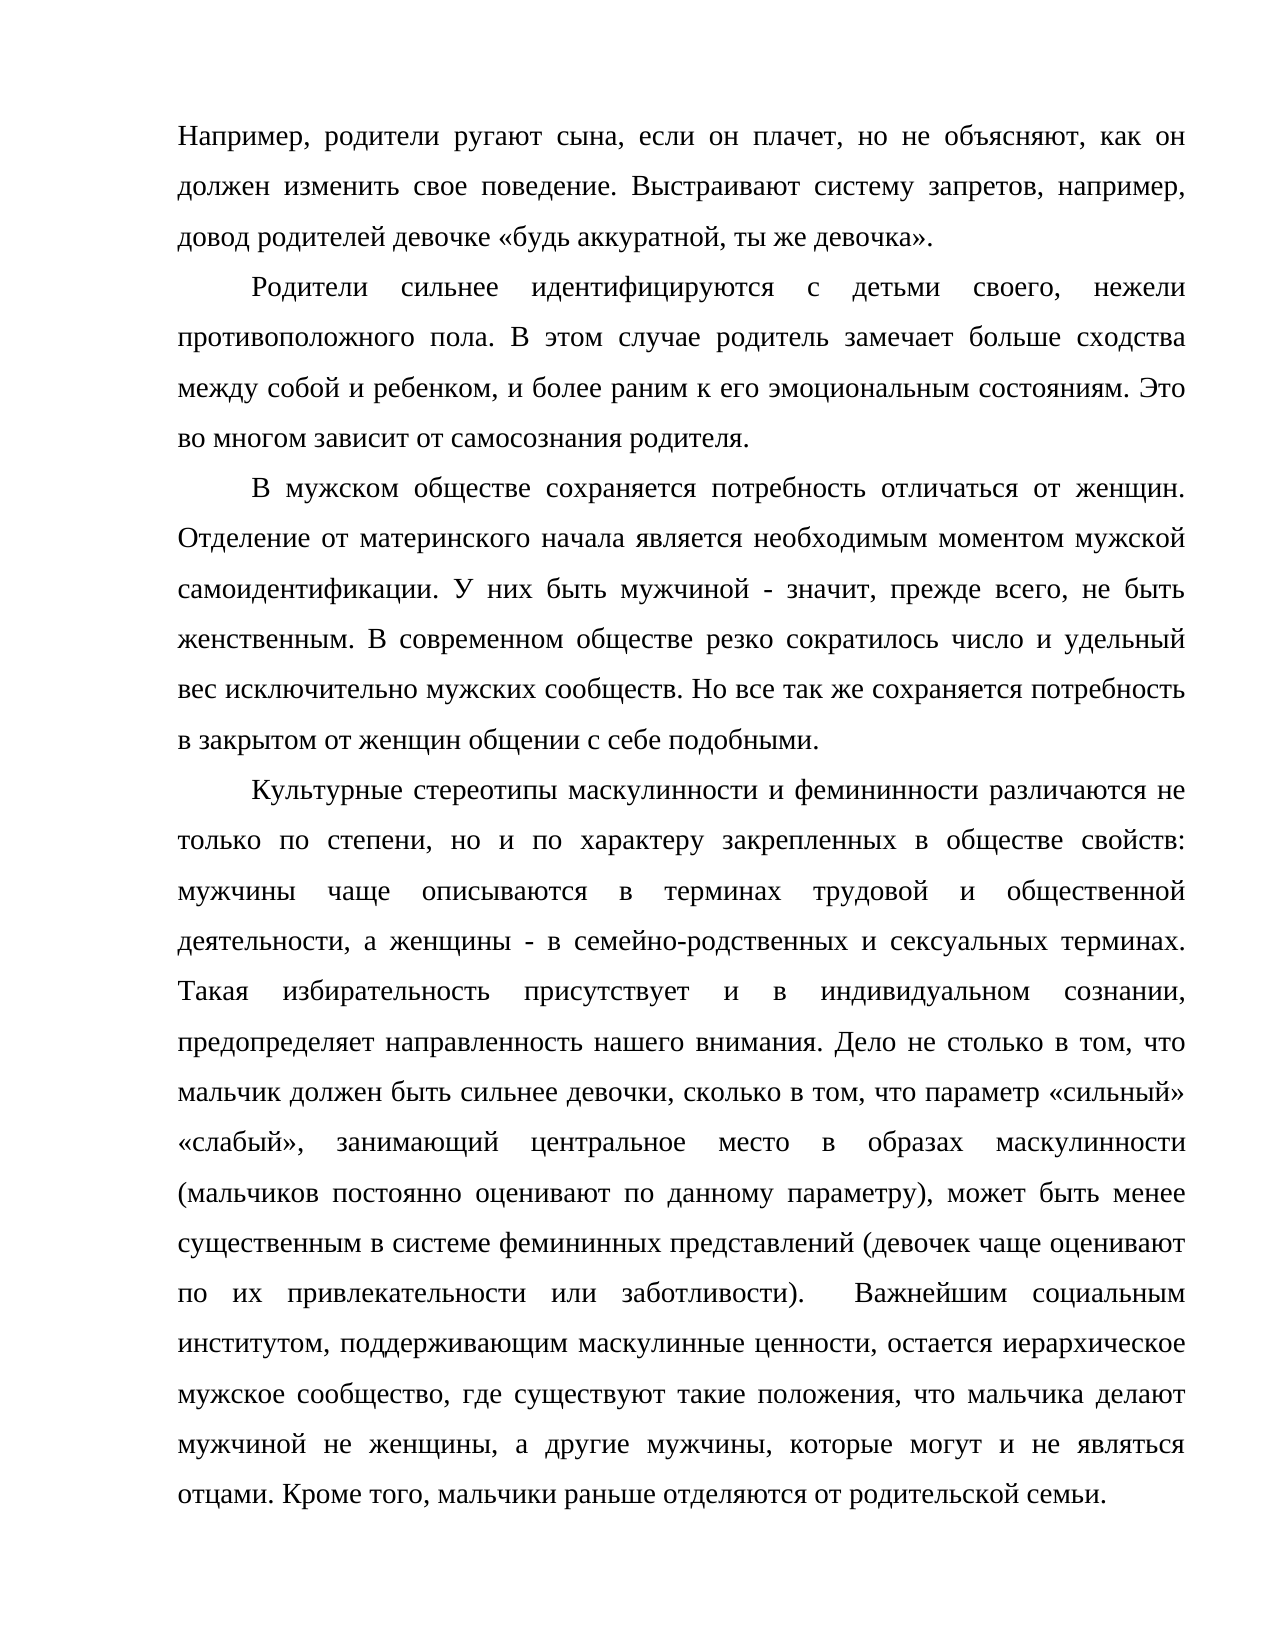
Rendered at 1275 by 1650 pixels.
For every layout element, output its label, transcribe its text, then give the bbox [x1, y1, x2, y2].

text Родители сильнее идентифицируются с детьми своего, нежели противоположного пола. В этом случае родитель замечает больше сходства между собой и ребенком, и более раним к его эмоциональным состояниям. Это во многом зависит от самосознания родителя. [177, 269, 1186, 453]
text Культурные стереотипы маскулинности и фемининности различаются не только по степени, но и по характеру закрепленных в обществе свойств: мужчины чаще описываются в терминах трудовой и общественной деятельности, а женщины - в семейно-родственных и сексуальных терминах. Такая избирательность присутствует и в индивидуальном сознании, предопределяет направленность нашего внимания. Дело не столько в том, что мальчик должен быть сильнее девочки, сколько в том, что параметр «сильный» «слабый», занимающий центральное место в образах маскулинности (мальчиков постоянно оценивают по данному параметру), может быть менее существенным в системе фемининных представлений (девочек чаще оценивают по их привлекательности или заботливости). Важнейшим социальным институтом, поддерживающим маскулинные ценности, остается иерархическое мужское сообщество, где существуют такие положения, что мальчика делают мужчиной не женщины, а другие мужчины, которые могут и не являться отцами. Кроме того, мальчики раньше отделяются от родительской семьи. [177, 772, 1186, 1510]
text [177, 118, 1186, 252]
text В мужском обществе сохраняется потребность отличаться от женщин. Отделение от материнского начала является необходимым моментом мужской самоидентификации. У них быть мужчиной - значит, прежде всего, не быть женственным. В современном обществе резко сократилось число и удельный вес исключительно мужских сообществ. Но все так же сохраняется потребность в закрытом от женщин общении с себе подобными. [177, 470, 1186, 755]
